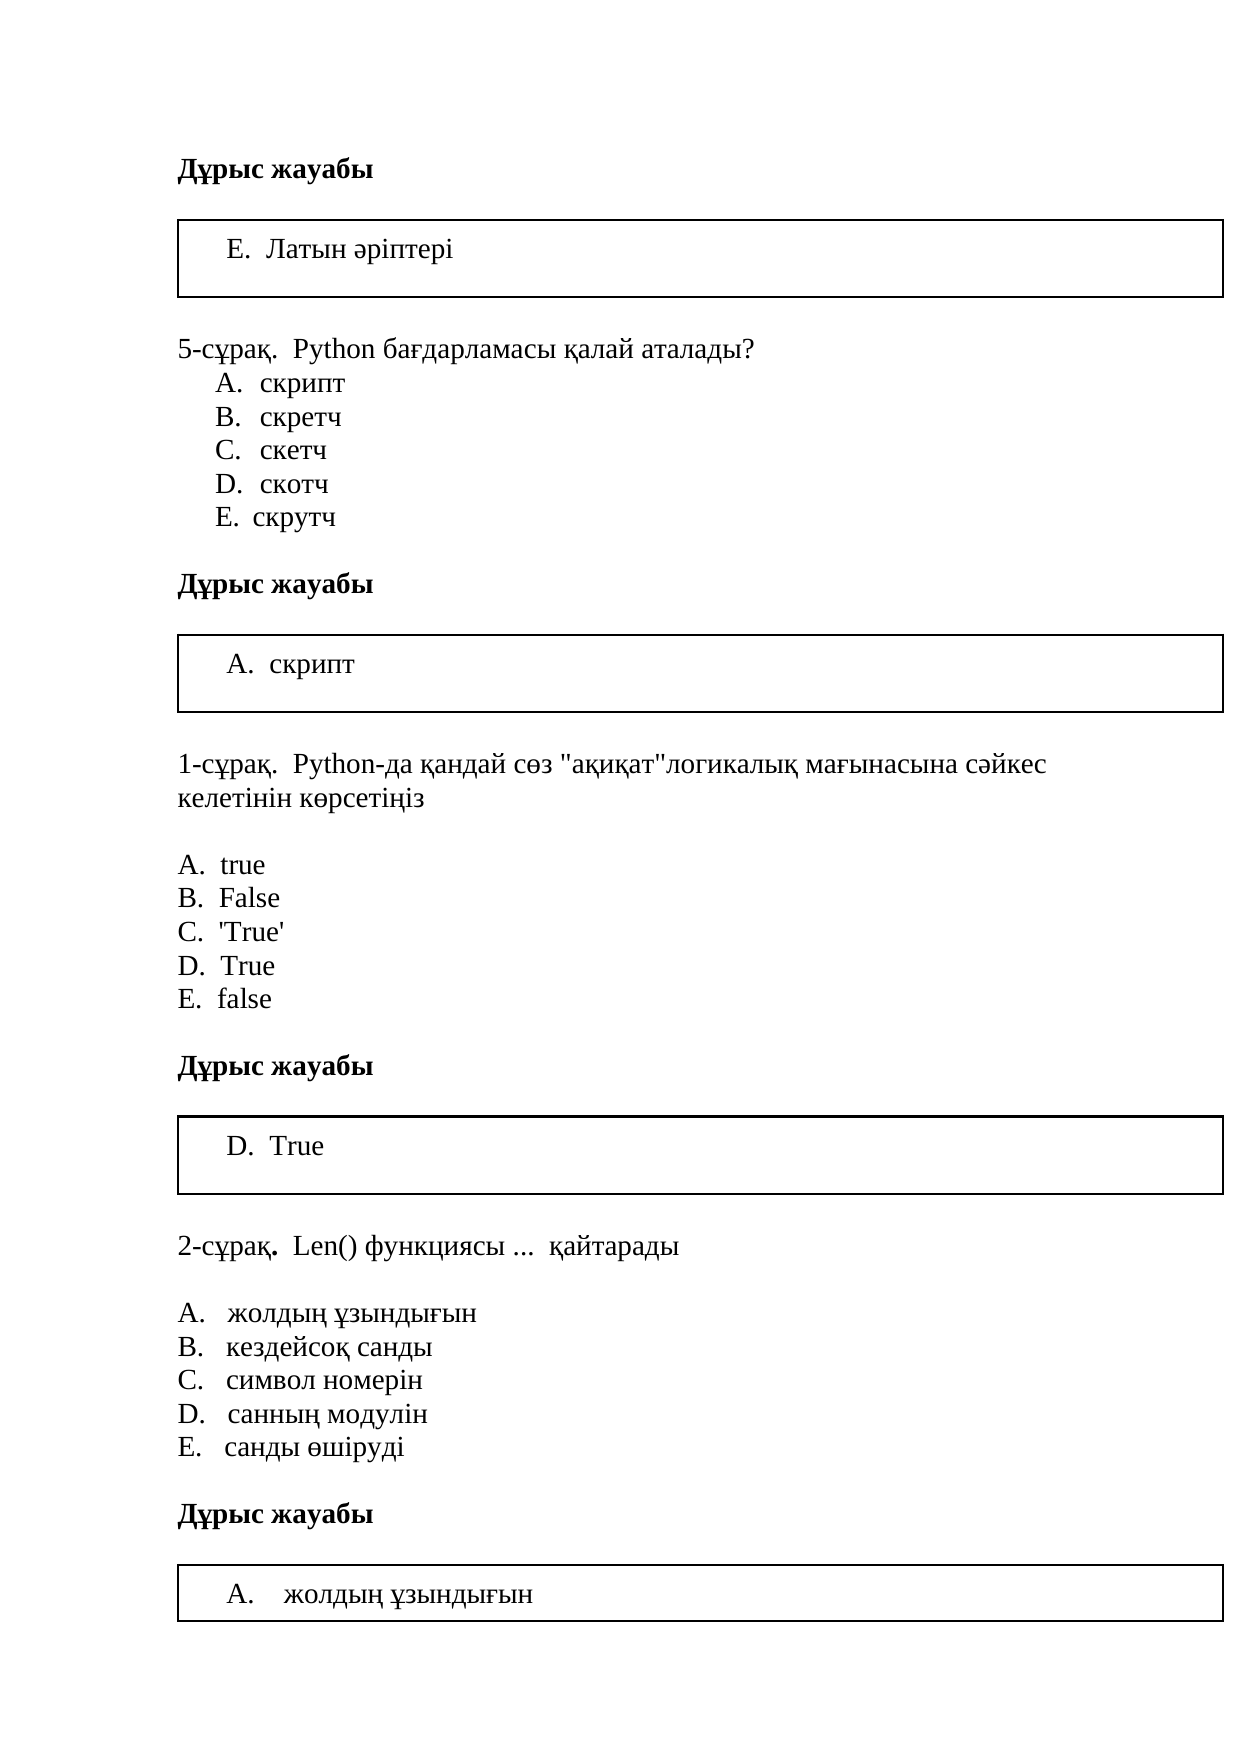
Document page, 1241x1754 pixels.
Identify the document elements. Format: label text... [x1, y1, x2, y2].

text A. жолдың ұзындығын [177, 1295, 1122, 1329]
text C. символ номерін [177, 1362, 1122, 1396]
text C. 'True' [177, 914, 1122, 948]
list скрипт [215, 365, 1122, 399]
text Дұрыс жауабы [177, 152, 1122, 185]
table_header E. Латын әріптері [179, 221, 1222, 296]
text 5-сұрақ. Python бағдарламасы қалай аталады? [293, 332, 1122, 365]
text E. false [177, 981, 1122, 1015]
text B. кездейсоқ санды [177, 1329, 1122, 1362]
list скретч [215, 399, 1122, 432]
table_header A. жолдың ұзындығын [179, 1566, 1222, 1620]
list скетч [215, 432, 1122, 466]
text 5-сұрақ. Python бағдарламасы қалай аталады? [177, 332, 285, 365]
text Дұрыс жауабы [177, 1048, 1122, 1082]
text D. санның модулін [177, 1396, 1122, 1429]
text А. true [177, 847, 1122, 881]
text 2-сұрақ. Len() функциясы ... қайтарады [177, 1228, 1122, 1262]
text E. санды өшіруді [177, 1429, 1122, 1463]
list скрутч [215, 499, 1122, 533]
table_header D. True [179, 1118, 1222, 1193]
text Дұрыс жауабы [177, 1497, 1122, 1530]
text 1-сұрақ. Python-да қандай сөз "ақиқат"логикалық мағынасына сәйкес келетінін көрсетіңіз [177, 746, 1122, 813]
text B. False [177, 881, 1122, 914]
text Дұрыс жауабы [177, 566, 1122, 600]
text D. True [177, 948, 1122, 981]
list скотч [215, 466, 1122, 499]
table_header А. скрипт [179, 636, 1222, 711]
